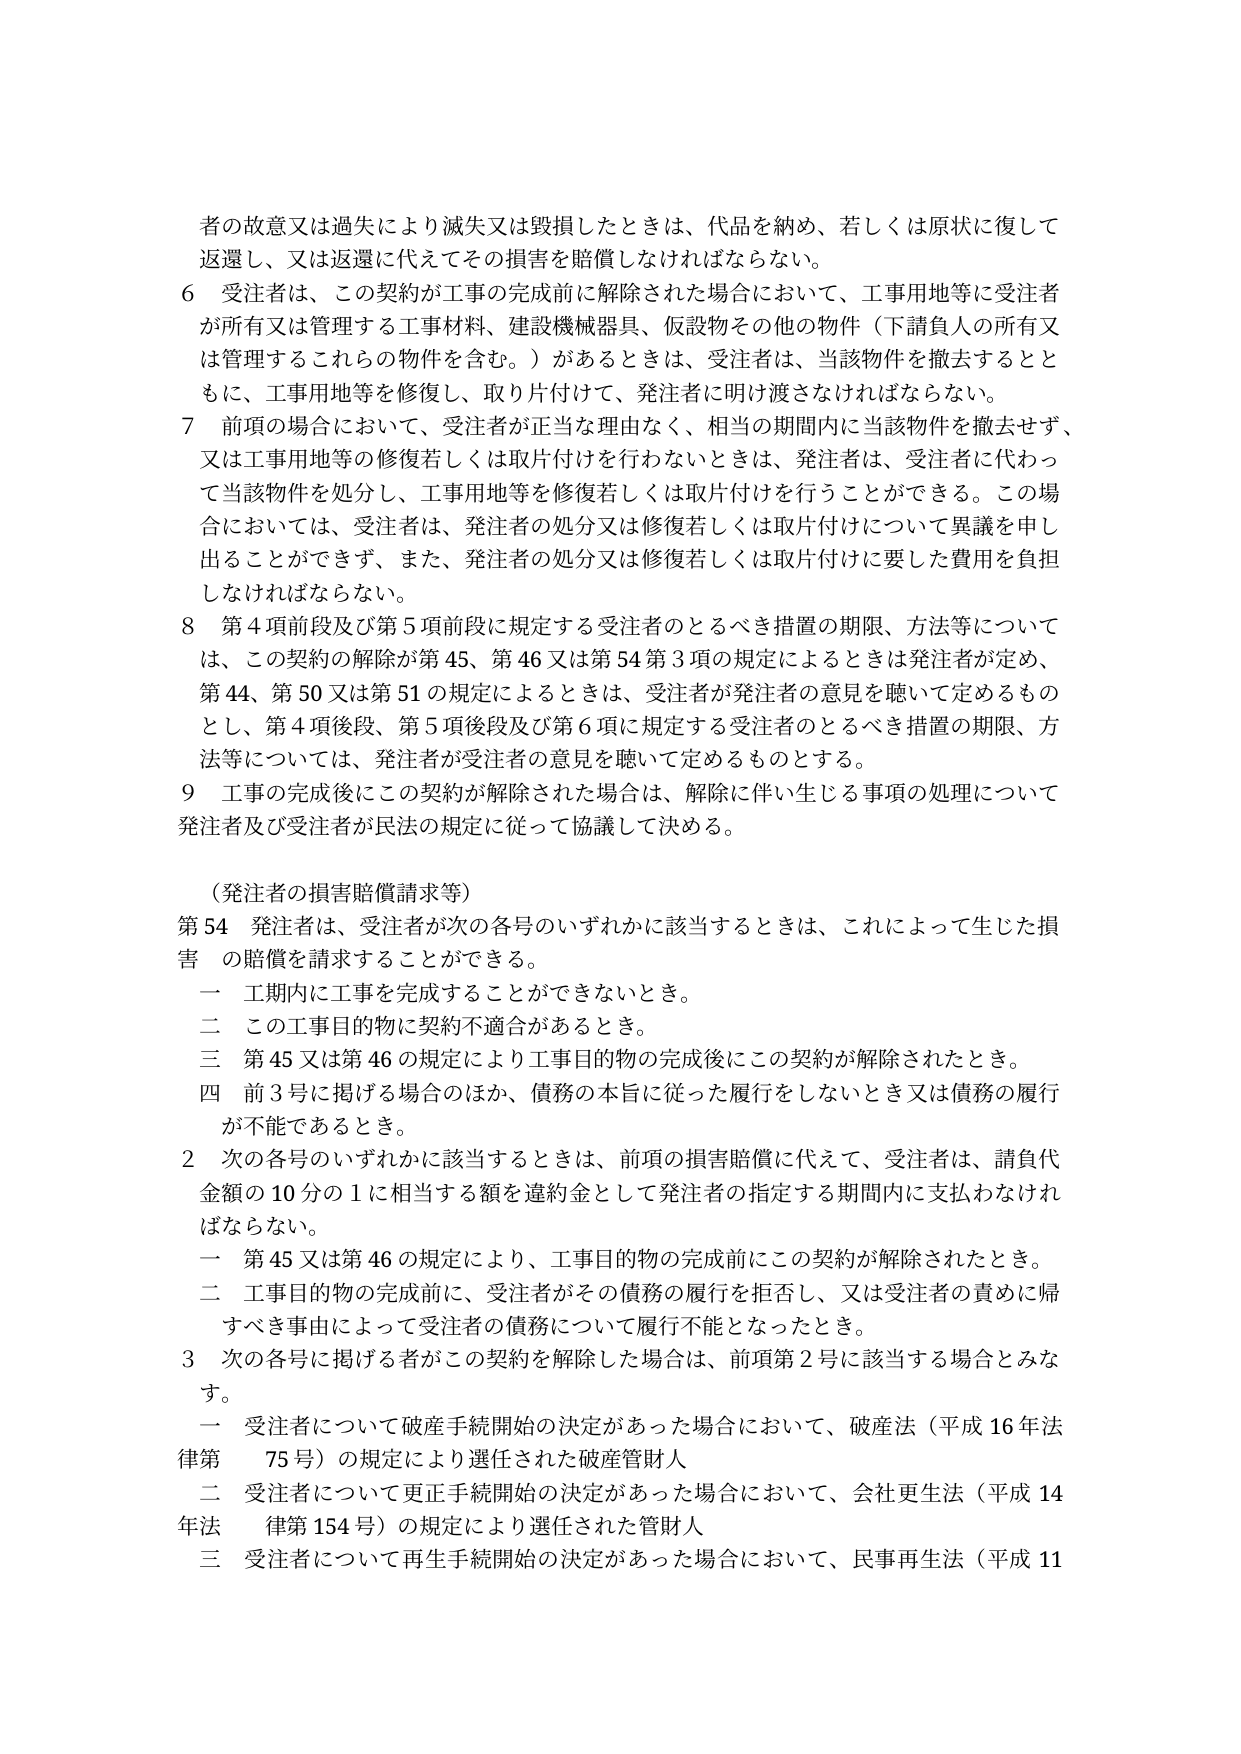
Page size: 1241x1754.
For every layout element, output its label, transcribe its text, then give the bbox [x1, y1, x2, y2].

text 二 この工事目的物に契約不適合があるとき。 [177, 1008, 1063, 1042]
text 二 受注者について更正手続開始の決定があった場合において、会社更生法（平成14年法 律第154号）の規定により選任された管財人 [177, 1475, 1063, 1542]
text 一 工期内に工事を完成することができないとき。 [177, 975, 1063, 1008]
text ８ 第４項前段及び第５項前段に規定する受注者のとるべき措置の期限、方法等については、この契約の解除が第45、第46又は第54第３項の規定によるときは発注者が定め、第44、第50又は第51の規定によるときは、受注者が発注者の意見を聴いて定めるものとし、第４項後段、第５項後段及び第６項に規定する受注者のとるべき措置の期限、方法等については、発注者が受注者の意見を聴いて定めるものとする。 [177, 608, 1063, 775]
text 四 前３号に掲げる場合のほか、債務の本旨に従った履行をしないとき又は債務の履行が不能であるとき。 [177, 1075, 1063, 1142]
text 第54 発注者は、受注者が次の各号のいずれかに該当するときは、これによって生じた損害 の賠償を請求することができる。 [177, 908, 1063, 975]
text ３ 次の各号に掲げる者がこの契約を解除した場合は、前項第２号に該当する場合とみなす。 [177, 1342, 1063, 1408]
text 一 受注者について破産手続開始の決定があった場合において、破産法（平成16年法律第 75号）の規定により選任された破産管財人 [177, 1408, 1063, 1475]
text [177, 1542, 1063, 1575]
text ７ 前項の場合において、受注者が正当な理由なく、相当の期間内に当該物件を撤去せず、又は工事用地等の修復若しくは取片付けを行わないときは、発注者は、受注者に代わって当該物件を処分し、工事用地等を修復若しくは取片付けを行うことができる。この場合においては、受注者は、発注者の処分又は修復若しくは取片付けについて異議を申し出ることができず、また、発注者の処分又は修復若しくは取片付けに要した費用を負担しなければならない。 [177, 408, 1063, 608]
text ６ 受注者は、この契約が工事の完成前に解除された場合において、工事用地等に受注者が所有又は管理する工事材料、建設機械器具、仮設物その他の物件（下請負人の所有又は管理するこれらの物件を含む。）があるときは、受注者は、当該物件を撤去するとともに、工事用地等を修復し、取り片付けて、発注者に明け渡さなければならない。 [177, 275, 1063, 408]
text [177, 208, 1063, 275]
text ９ 工事の完成後にこの契約が解除された場合は、解除に伴い生じる事項の処理について 発注者及び受注者が民法の規定に従って協議して決める。 [177, 775, 1063, 842]
text 三 第45又は第46の規定により工事目的物の完成後にこの契約が解除されたとき。 [177, 1042, 1063, 1075]
text 一 第45又は第46の規定により、工事目的物の完成前にこの契約が解除されたとき。 [177, 1242, 1063, 1275]
text 二 工事目的物の完成前に、受注者がその債務の履行を拒否し、又は受注者の責めに帰すべき事由によって受注者の債務について履行不能となったとき。 [177, 1275, 1063, 1342]
text （発注者の損害賠償請求等） [177, 875, 1063, 908]
text ２ 次の各号のいずれかに該当するときは、前項の損害賠償に代えて、受注者は、請負代金額の10分の１に相当する額を違約金として発注者の指定する期間内に支払わなければならない。 [177, 1142, 1063, 1242]
